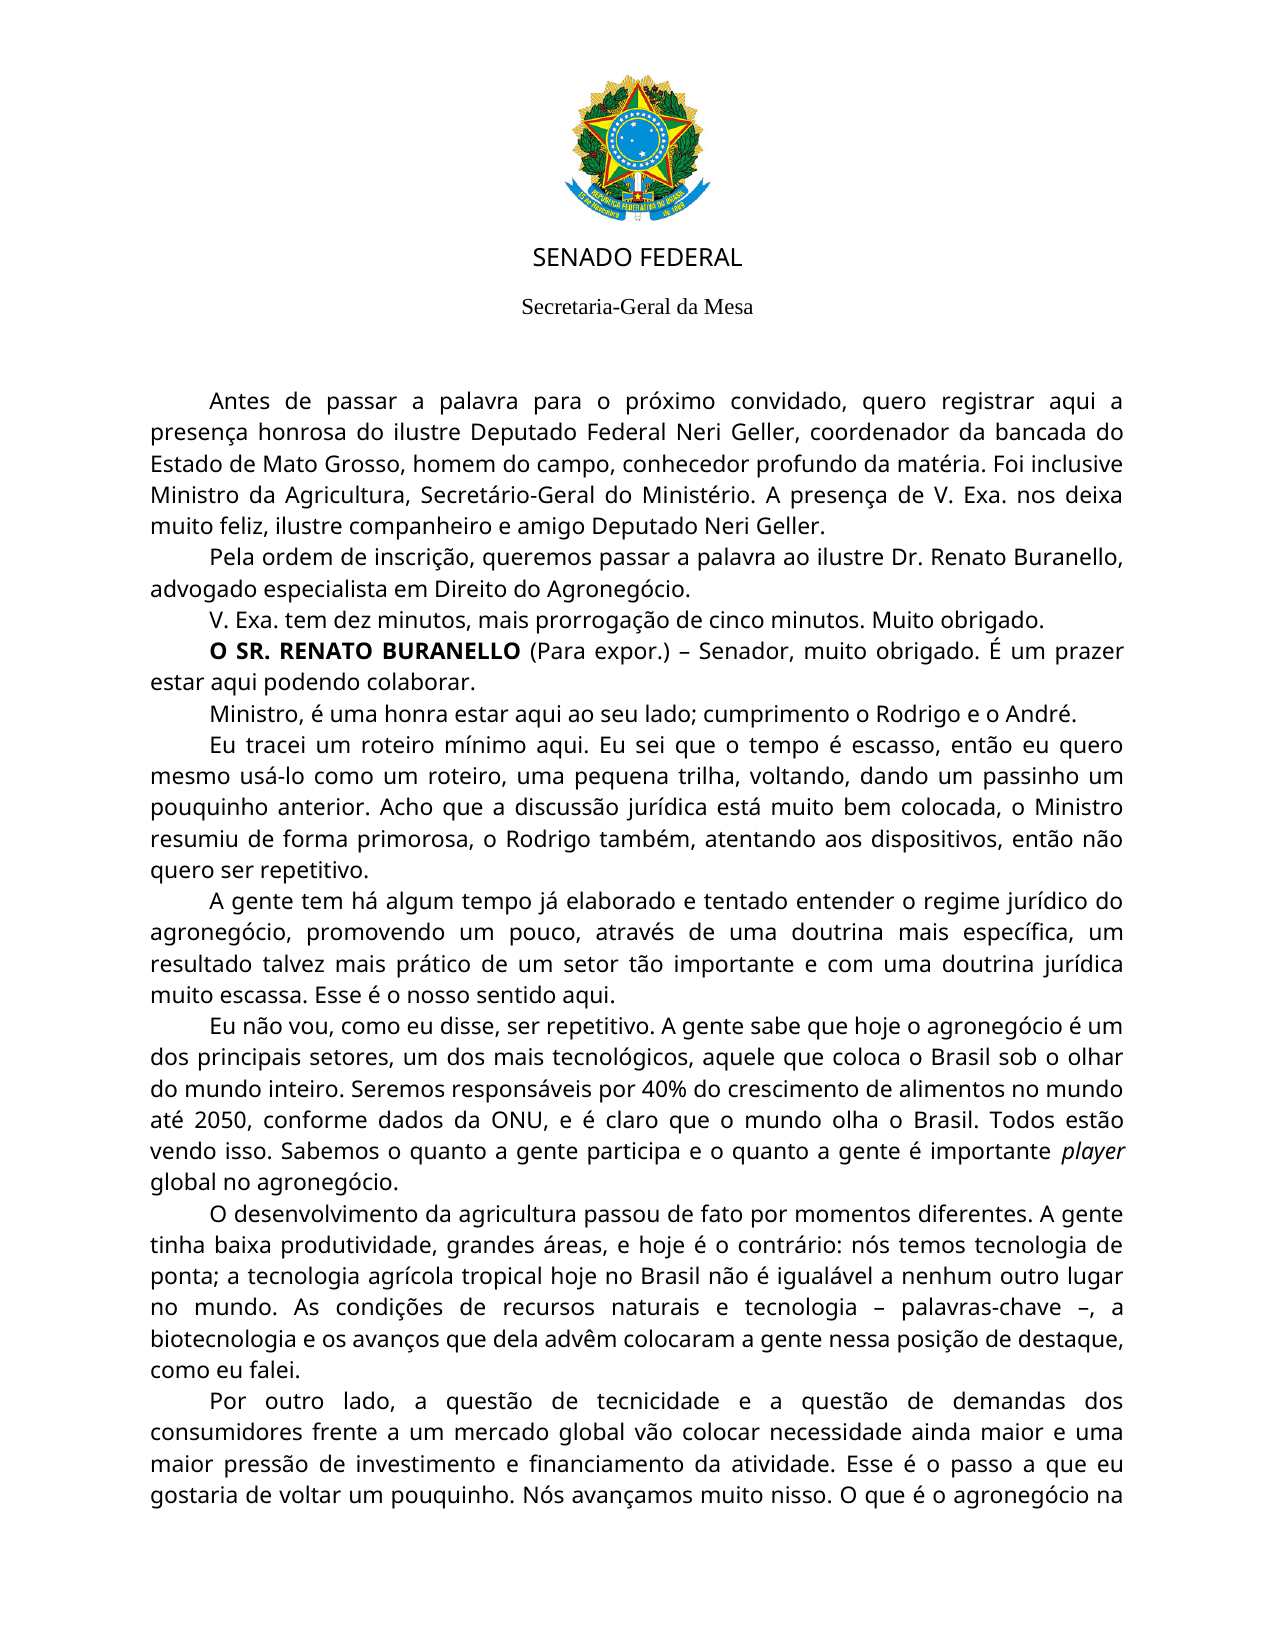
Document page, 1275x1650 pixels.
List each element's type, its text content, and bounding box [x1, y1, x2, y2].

text A gente tem há algum tempo já elaborado e tentado entender o regime jurídico do agronegócio, promovendo um pouco, através de uma doutrina mais específica, um resultado talvez mais prático de um setor tão importante e com uma doutrina jurídica muito escassa. Esse é o nosso sentido aqui. [150, 885, 1125, 1010]
text O SR. RENATO BURANELLO (Para expor.) – Senador, muito obrigado. É um prazer estar aqui podendo colaborar. [150, 635, 1125, 697]
text Eu não vou, como eu disse, ser repetitivo. A gente sabe que hoje o agronegócio é um dos principais setores, um dos mais tecnológicos, aquele que coloca o Brasil sob o olhar do mundo inteiro. Seremos responsáveis por 40% do crescimento de alimentos no mundo até 2050, conforme dados da ONU, e é claro que o mundo olha o Brasil. Todos estão vendo isso. Sabemos o quanto a gente participa e o quanto a gente é importante player global no agronegócio. [150, 1010, 1125, 1197]
picture [564, 75, 711, 221]
text Pela ordem de inscrição, queremos passar a palavra ao ilustre Dr. Renato Buranello, advogado especialista em Direito do Agronegócio. [150, 541, 1125, 604]
text Eu tracei um roteiro mínimo aqui. Eu sei que o tempo é escasso, então eu quero mesmo usá-lo como um roteiro, uma pequena trilha, voltando, dando um passinho um pouquinho anterior. Acho que a discussão jurídica está muito bem colocada, o Ministro resumiu de forma primorosa, o Rodrigo também, atentando aos dispositivos, então não quero ser repetitivo. [150, 729, 1125, 885]
text O desenvolvimento da agricultura passou de fato por momentos diferentes. A gente tinha baixa produtividade, grandes áreas, e hoje é o contrário: nós temos tecnologia de ponta; a tecnologia agrícola tropical hoje no Brasil não é igualável a nenhum outro lugar no mundo. As condições de recursos naturais e tecnologia – palavras-chave –, a biotecnologia e os avanços que dela advêm colocaram a gente nessa posição de destaque, como eu falei. [150, 1197, 1125, 1385]
text V. Exa. tem dez minutos, mais prorrogação de cinco minutos. Muito obrigado. [150, 604, 1125, 635]
text Ministro, é uma honra estar aqui ao seu lado; cumprimento o Rodrigo e o André. [150, 697, 1125, 729]
text Antes de passar a palavra para o próximo convidado, quero registrar aqui a presença honrosa do ilustre Deputado Federal Neri Geller, coordenador da bancada do Estado de Mato Grosso, homem do campo, conhecedor profundo da matéria. Foi inclusive Ministro da Agricultura, Secretário-Geral do Ministério. A presença de V. Exa. nos deixa muito feliz, ilustre companheiro e amigo Deputado Neri Geller. [150, 385, 1125, 541]
